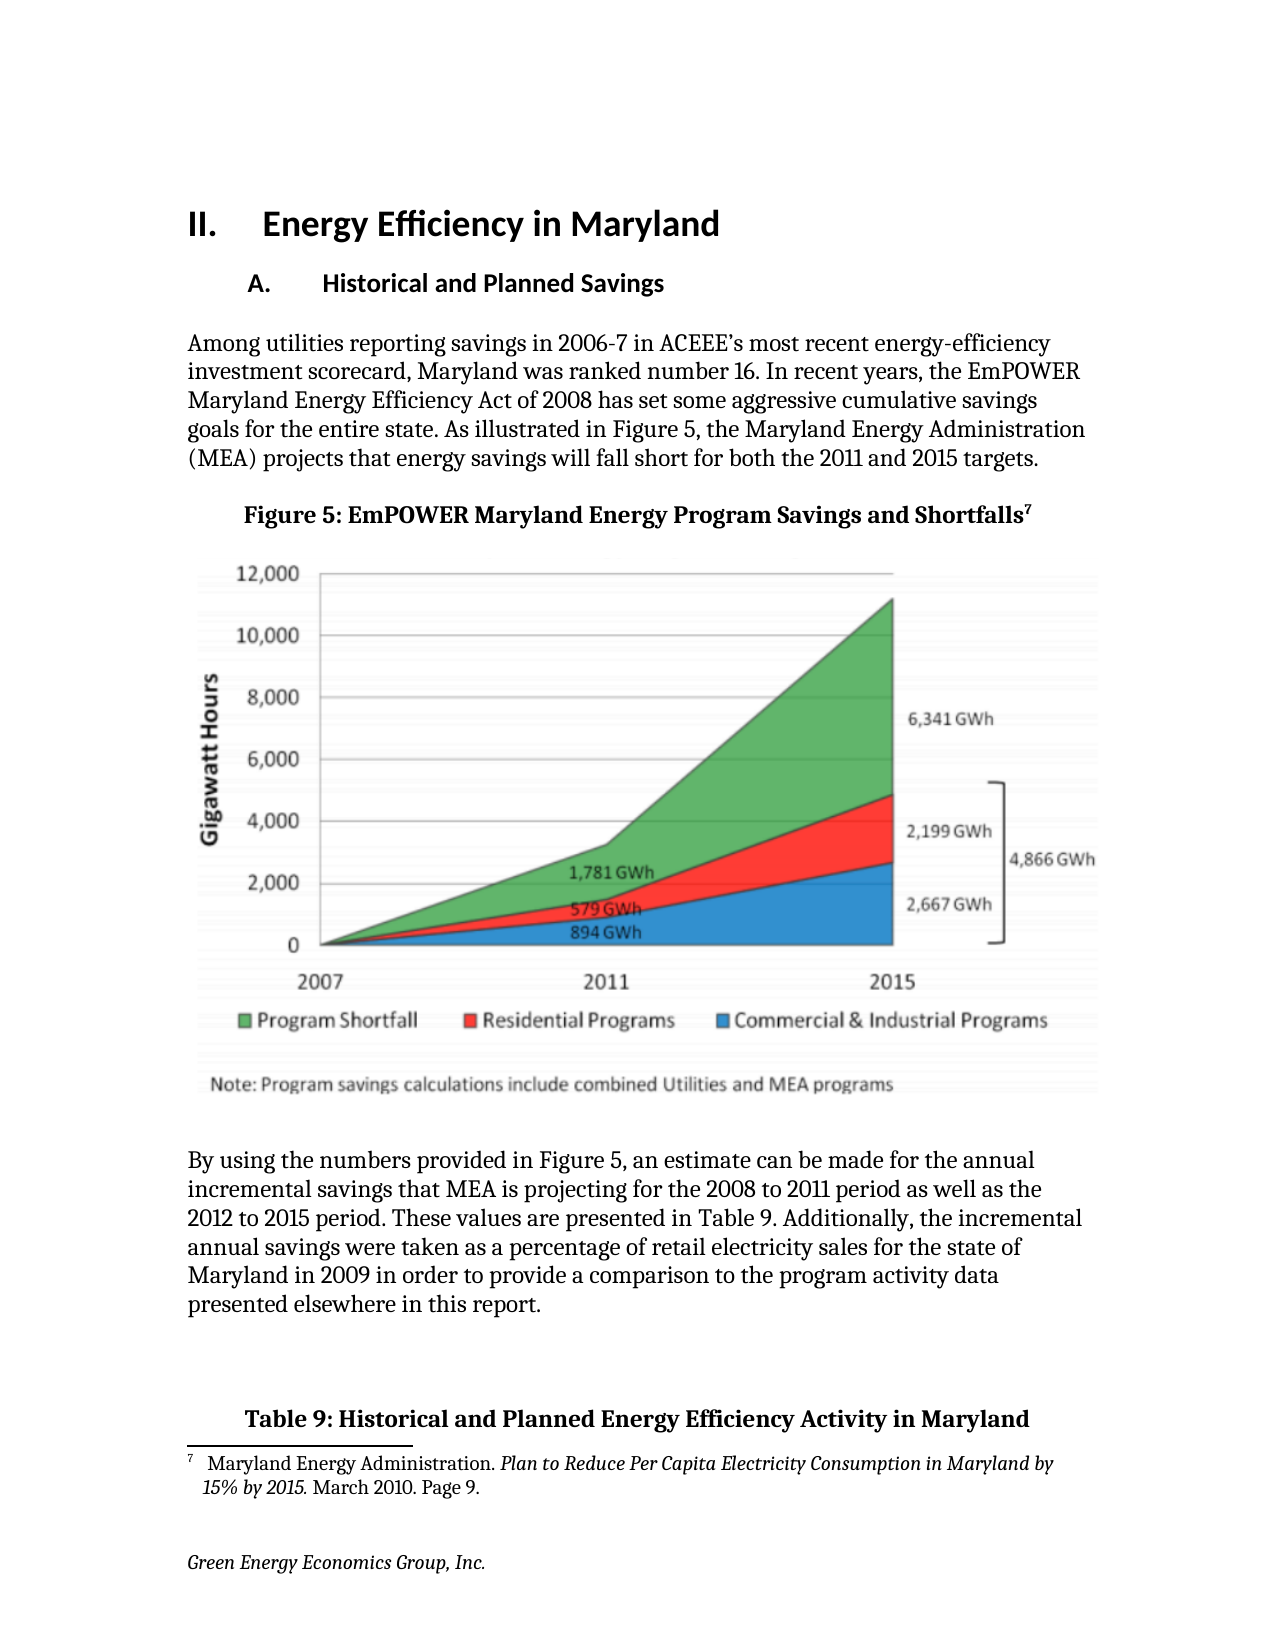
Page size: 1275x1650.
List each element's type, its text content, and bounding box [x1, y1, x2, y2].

subtitle Historical and Planned Savings [247, 267, 1087, 300]
text Among utilities reporting savings in 2006-7 in ACEEE’s most recent energy-efficiency investment scorecard, Maryland was ranked number 16. In recent years, the EmPOWER Maryland Energy Efficiency Act of 2008 has set some aggressive cumulative savings goals for the entire state. As illustrated in Figure 5, the Maryland Energy Administration (MEA) projects that energy savings will fall short for both the 2011 and 2015 targets. [187, 328, 1087, 472]
subtitle Energy Efficiency in Maryland [187, 200, 1087, 246]
text By using the numbers provided in Figure 5, an estimate can be made for the annual incremental savings that MEA is projecting for the 2008 to 2011 period as well as the 2012 to 2015 period. These values are presented in Table 9. Additionally, the incremental annual savings were taken as a percentage of retail electricity sales for the state of Maryland in 2009 in order to provide a comparison to the program activity data presented elsewhere in this report. [187, 1146, 1087, 1319]
